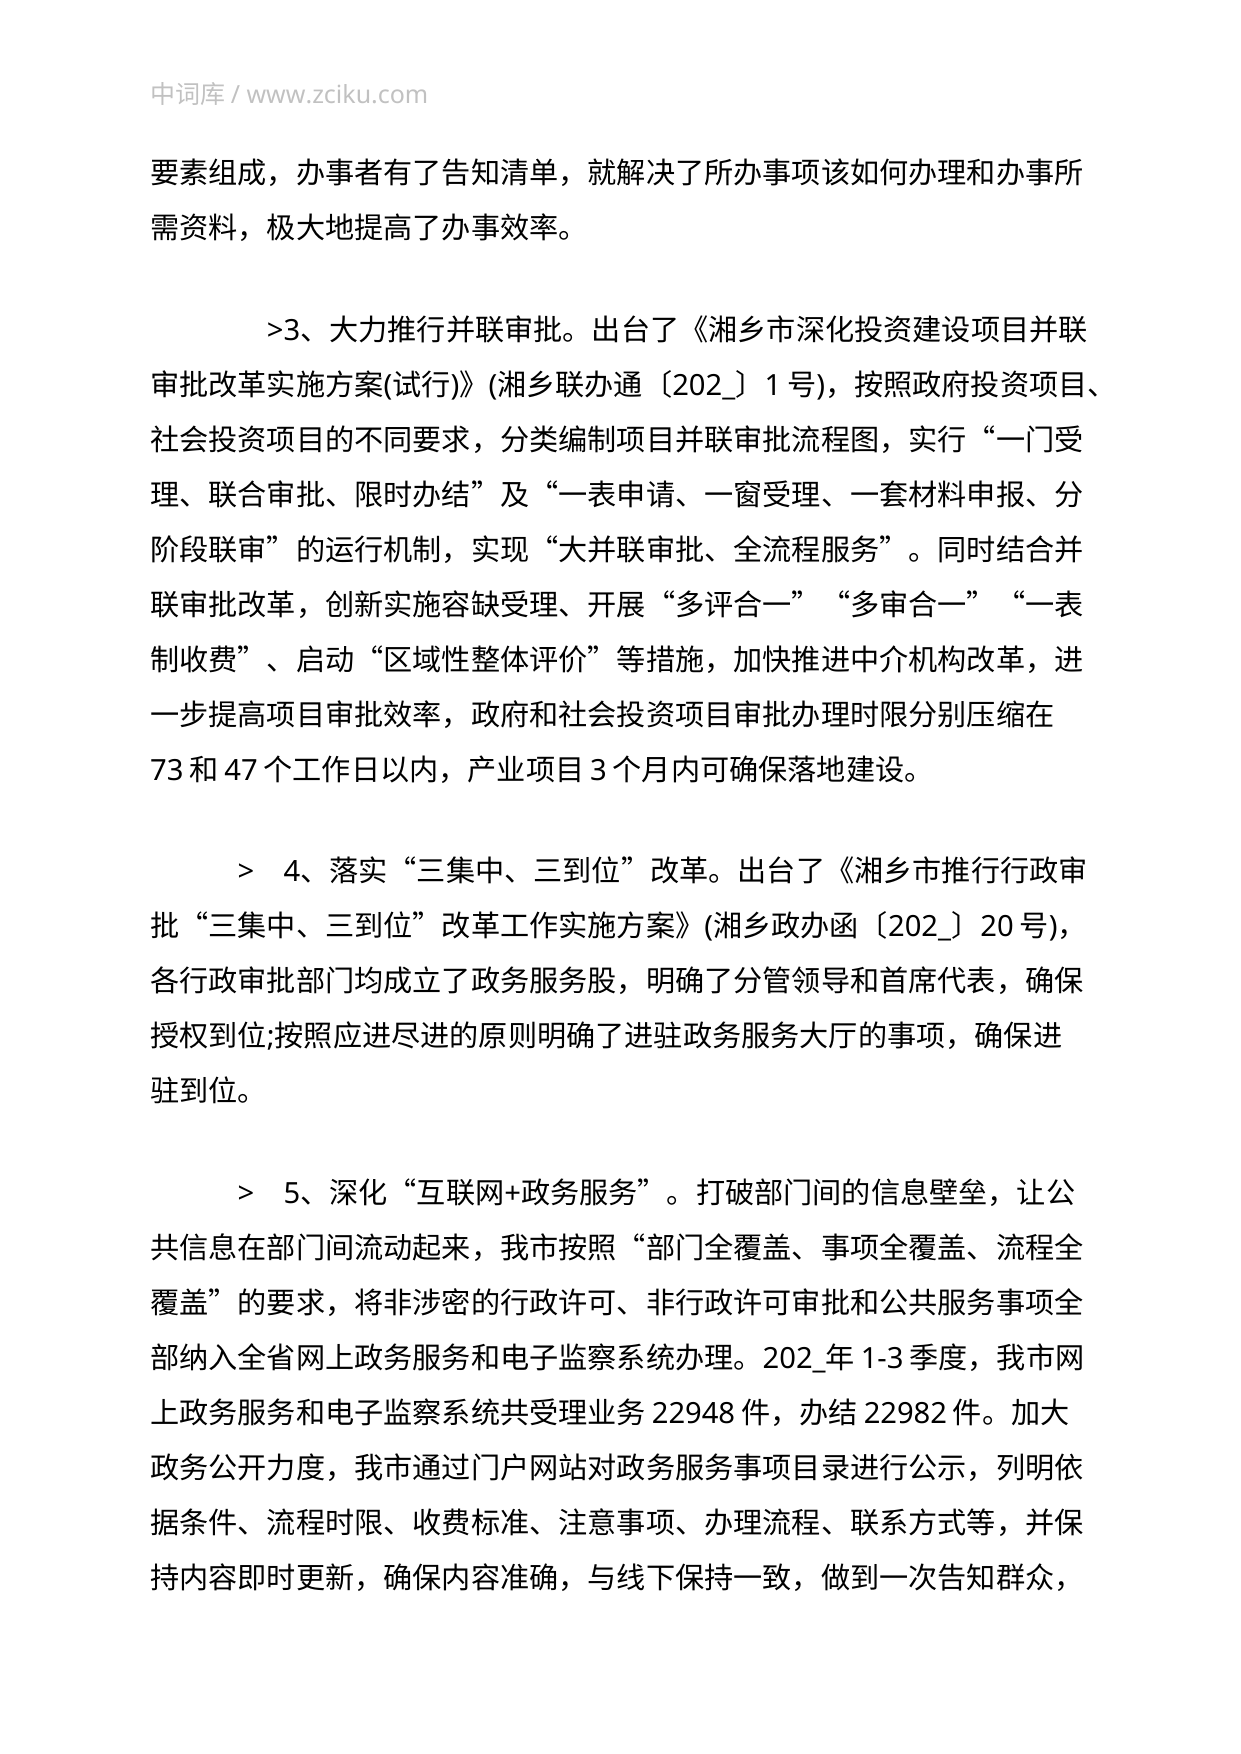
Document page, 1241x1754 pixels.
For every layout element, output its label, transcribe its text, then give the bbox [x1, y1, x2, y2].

text >3、大力推行并联审批。出台了《湘乡市深化投资建设项目并联审批改革实施方案(试行)》(湘乡联办通〔202_〕1号)，按照政府投资项目、社会投资项目的不同要求，分类编制项目并联审批流程图，实行“一门受理、联合审批、限时办结”及“一表申请、一窗受理、一套材料申报、分阶段联审”的运行机制，实现“大并联审批、全流程服务”。同时结合并联审批改革，创新实施容缺受理、开展“多评合一”“多审合一”“一表制收费”、启动“区域性整体评价”等措施，加快推进中介机构改革，进一步提高项目审批效率，政府和社会投资项目审批办理时限分别压缩在73和47个工作日以内，产业项目3个月内可确保落地建设。 [150, 307, 1090, 788]
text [150, 1170, 1090, 1597]
text > 4、落实“三集中、三到位”改革。出台了《湘乡市推行行政审批“三集中、三到位”改革工作实施方案》(湘乡政办函〔202_〕20号)，各行政审批部门均成立了政务服务股，明确了分管领导和首席代表，确保授权到位;按照应进尽进的原则明确了进驻政务服务大厅的事项，确保进驻到位。 [150, 848, 1090, 1110]
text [150, 150, 1090, 247]
